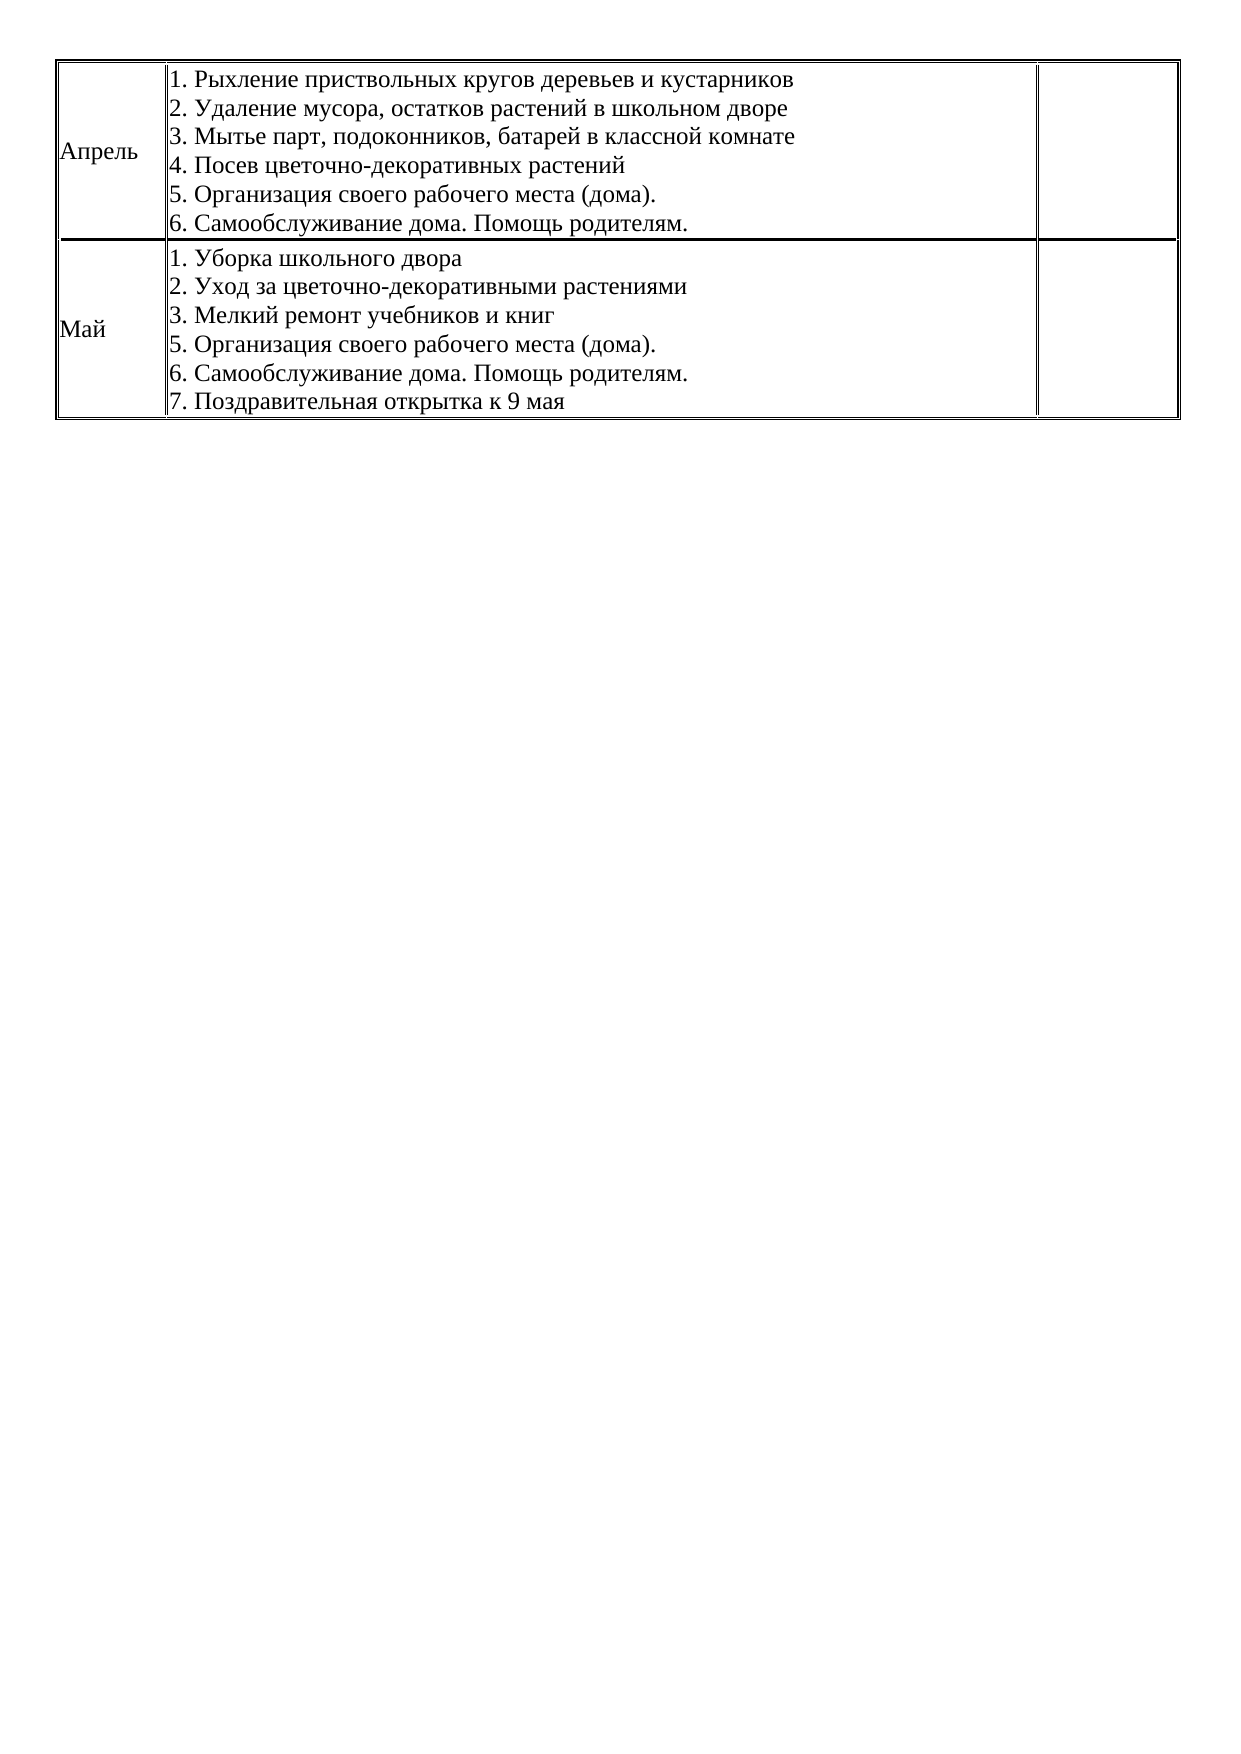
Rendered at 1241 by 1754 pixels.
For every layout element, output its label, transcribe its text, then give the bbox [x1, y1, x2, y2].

table_cell 1. Уборка школьного двора 2. Уход за цветочно-декоративными растениями 3. Мелкий ремонт учебников и книг 5. Организация своего рабочего места (дома). 6. Самообслуживание дома. Помощь родителям. 7. Поздравительная открытка к 9 мая [167, 241, 1038, 417]
table_cell Апрель [59, 63, 167, 238]
table_cell Май [57, 238, 167, 417]
table_cell [1038, 63, 1177, 238]
table_cell [1038, 238, 1179, 417]
table_cell 1. Рыхление приствольных кругов деревьев и кустарников 2. Удаление мусора, остатков растений в школьном дворе 3. Мытье парт, подоконников, батарей в классной комнате 4. Посев цветочно-декоративных растений 5. Организация своего рабочего места (дома). 6. Самообслуживание дома. Помощь родителям. [167, 63, 1038, 238]
